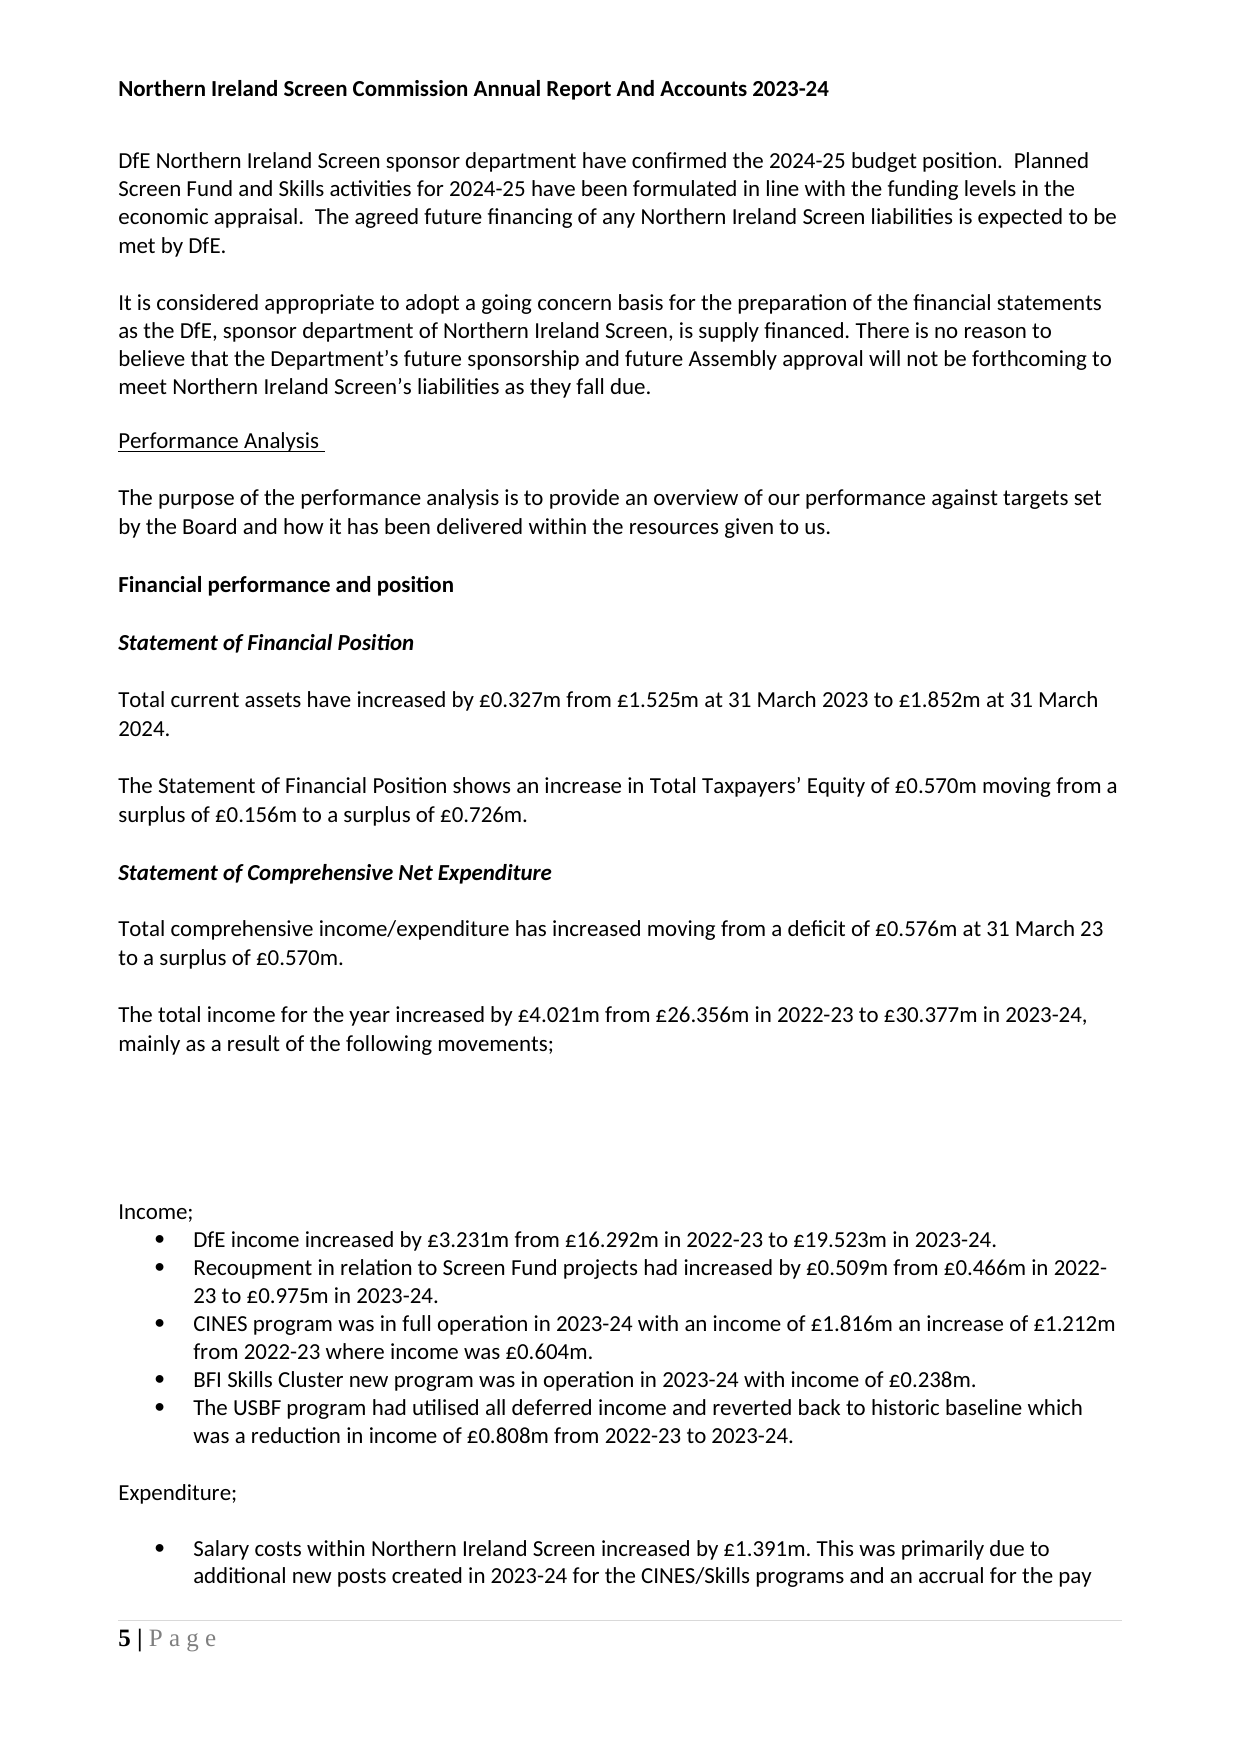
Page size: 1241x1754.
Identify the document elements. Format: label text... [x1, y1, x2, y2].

list BFI Skills Cluster new program was in operation in 2023-24 with income of £0.238m. [156, 1366, 1122, 1393]
text DfE Northern Ireland Screen sponsor department have confirmed the 2024-25 budget position. Planned Screen Fund and Skills activities for 2024-25 have been formulated in line with the funding levels in the economic appraisal. The agreed future financing of any Northern Ireland Screen liabilities is expected to be met by DfE. [118, 146, 1122, 259]
text Total current assets have increased by £0.327m from £1.525m at 31 March 2023 to £1.852m at 31 March 2024. [118, 685, 1122, 742]
text Income; [118, 1197, 1122, 1225]
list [156, 1534, 1122, 1590]
text It is considered appropriate to adopt a going concern basis for the preparation of the financial statements as the DfE, sponsor department of Northern Ireland Screen, is supply financed. There is no reason to believe that the Department’s future sponsorship and future Assembly approval will not be forthcoming to meet Northern Ireland Screen’s liabilities as they fall due. [118, 288, 1122, 400]
list The USBF program had utilised all deferred income and reverted back to historic baseline which was a reduction in income of £0.808m from 2022-23 to 2023-24. [156, 1393, 1122, 1449]
text Financial performance and position [118, 569, 1122, 598]
text The total income for the year increased by £4.021m from £26.356m in 2022-23 to £30.377m in 2023-24, mainly as a result of the following movements; [118, 1000, 1122, 1057]
text Performance Analysis [118, 426, 1122, 455]
text Total comprehensive income/expenditure has increased moving from a deficit of £0.576m at 31 March 23 to a surplus of £0.570m. [118, 914, 1122, 971]
text Expenditure; [118, 1478, 1122, 1506]
list CINES program was in full operation in 2023-24 with an income of £1.816m an increase of £1.212m from 2022-23 where income was £0.604m. [156, 1309, 1122, 1366]
text Statement of Comprehensive Net Expenditure [118, 857, 1122, 886]
text The Statement of Financial Position shows an increase in Total Taxpayers’ Equity of £0.570m moving from a surplus of £0.156m to a surplus of £0.726m. [118, 771, 1122, 828]
text The purpose of the performance analysis is to provide an overview of our performance against targets set by the Board and how it has been delivered within the resources given to us. [118, 483, 1122, 541]
list DfE income increased by £3.231m from £16.292m in 2022-23 to £19.523m in 2023-24. [156, 1225, 1122, 1253]
list Recoupment in relation to Screen Fund projects had increased by £0.509m from £0.466m in 2022-23 to £0.975m in 2023-24. [156, 1253, 1122, 1309]
text Statement of Financial Position [118, 627, 1122, 656]
